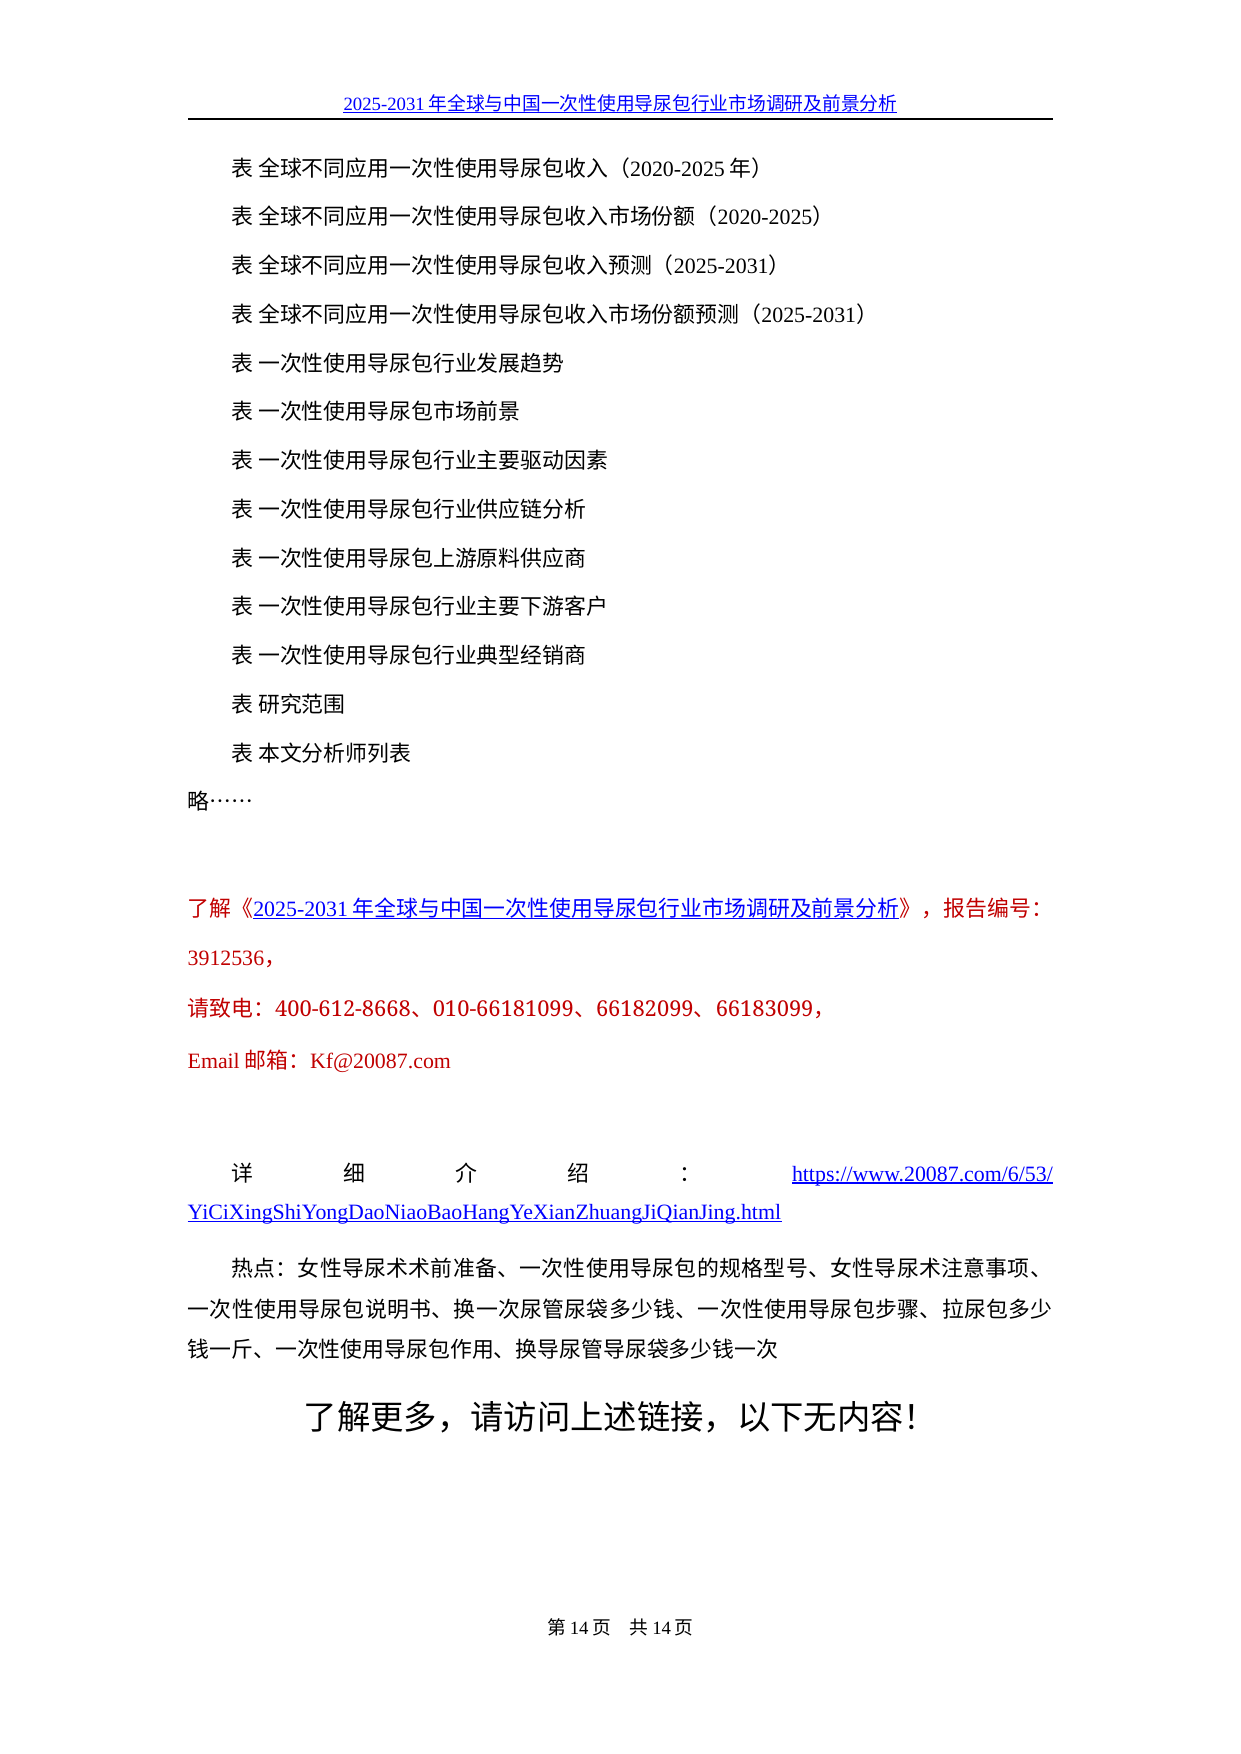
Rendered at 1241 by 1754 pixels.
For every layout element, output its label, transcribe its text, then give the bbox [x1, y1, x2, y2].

text 了解《2025-2031年全球与中国一次性使用导尿包行业市场调研及前景分析》，报告编号：3912536， [187, 890, 1053, 972]
text 热点：女性导尿术术前准备、一次性使用导尿包的规格型号、女性导尿术注意事项、一次性使用导尿包说明书、换一次尿管尿袋多少钱、一次性使用导尿包步骤、拉尿包多少钱一斤、一次性使用导尿包作用、换导尿管导尿袋多少钱一次 [187, 1251, 1053, 1364]
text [187, 150, 1053, 816]
text 请致电：400-612-8668、010-66181099、66182099、66183099， [187, 991, 1053, 1023]
title 了解更多，请访问上述链接，以下无内容！ [187, 1382, 1053, 1447]
text 详细介绍：https://www.20087.com/6/53/YiCiXingShiYongDaoNiaoBaoHangYeXianZhuangJiQianJing.html [187, 1155, 1053, 1228]
text Email邮箱：Kf@20087.com [187, 1042, 1053, 1075]
